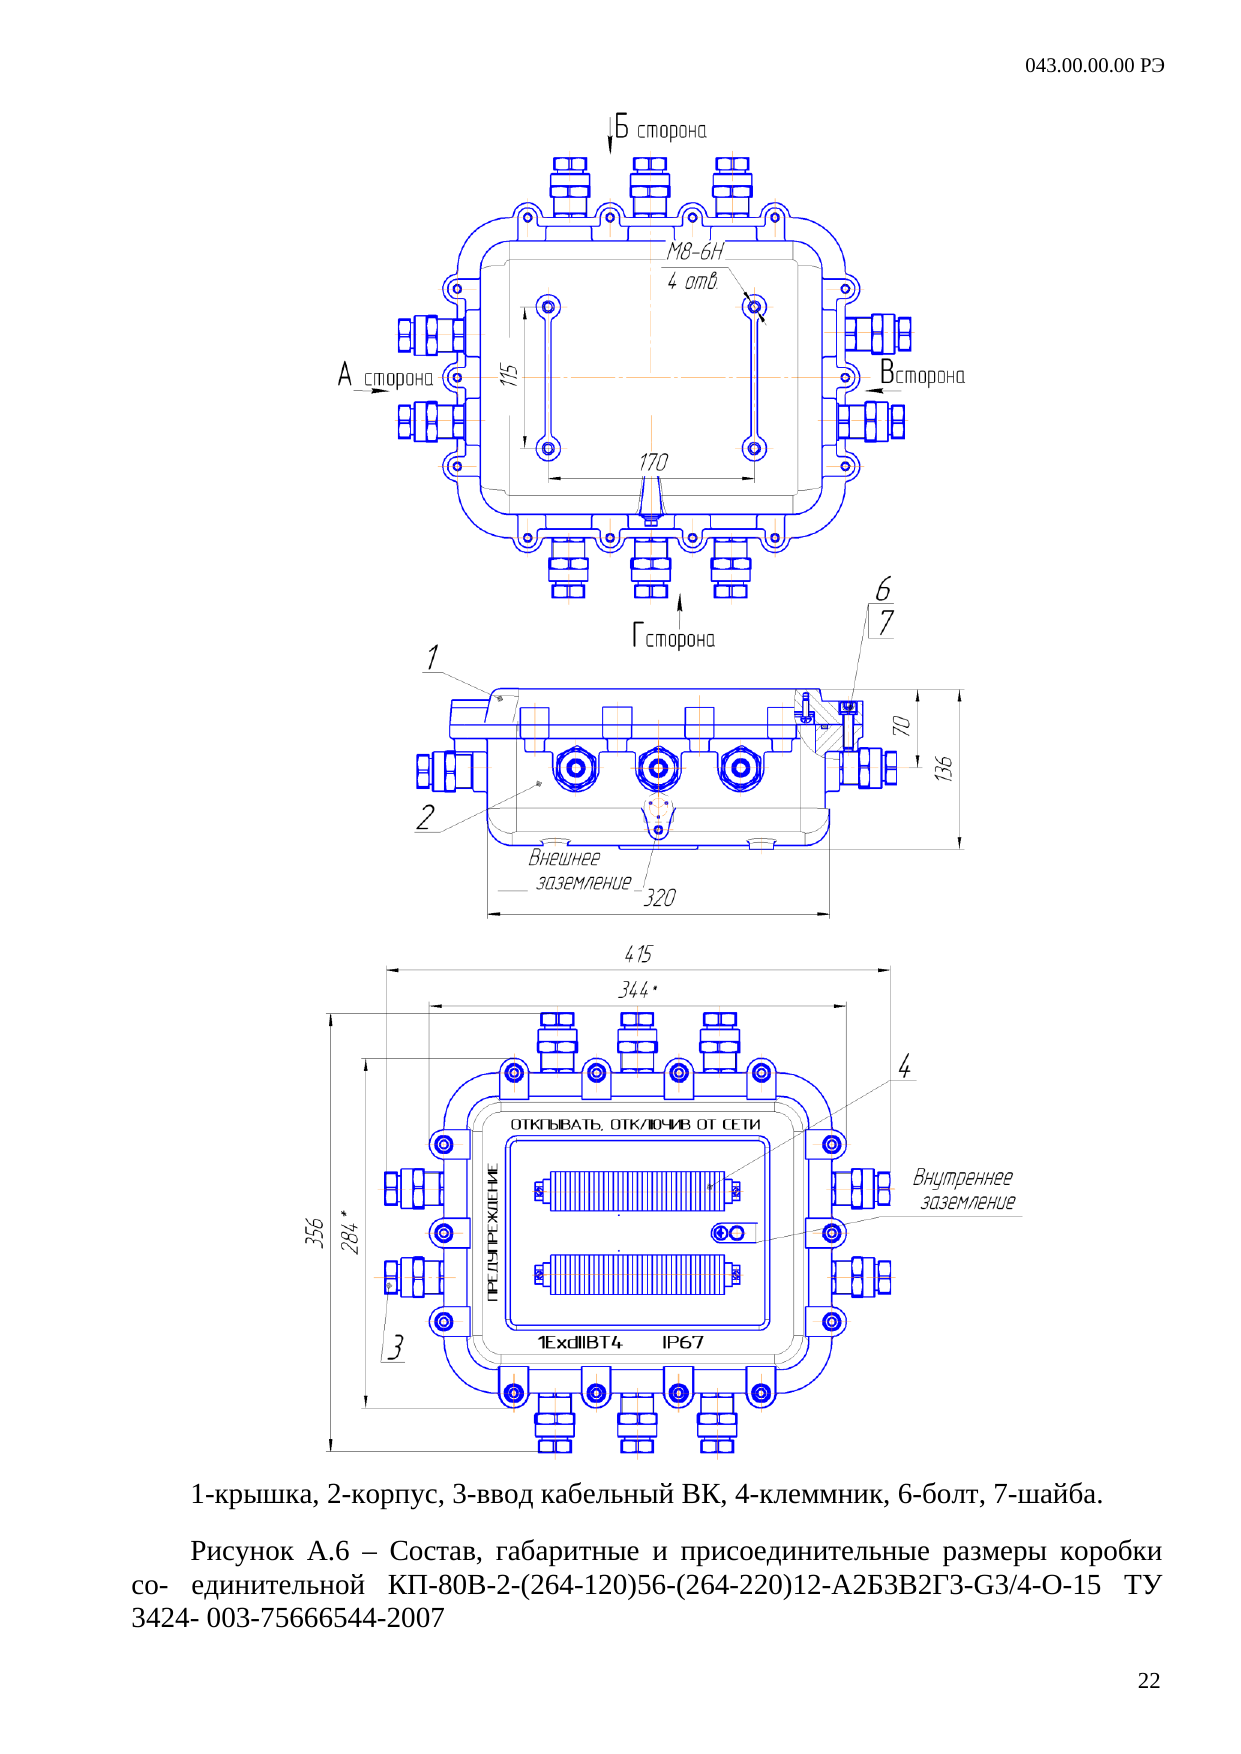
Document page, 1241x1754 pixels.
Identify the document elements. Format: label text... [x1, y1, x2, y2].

picture [305, 112, 1023, 1460]
text Рисунок А.6 – Состав, габаритные и присоединительные размеры коробки со- единительной КП-80В-2-(264-120)56-(264-220)12-А2Б3В2Г3-G3/4-О-15 ТУ 3424- 003-75666544-2007 [131, 1533, 1163, 1634]
text 1-крышка, 2-корпус, 3-ввод кабельный ВК, 4-клеммник, 6-болт, 7-шайба. [190, 1476, 1211, 1509]
